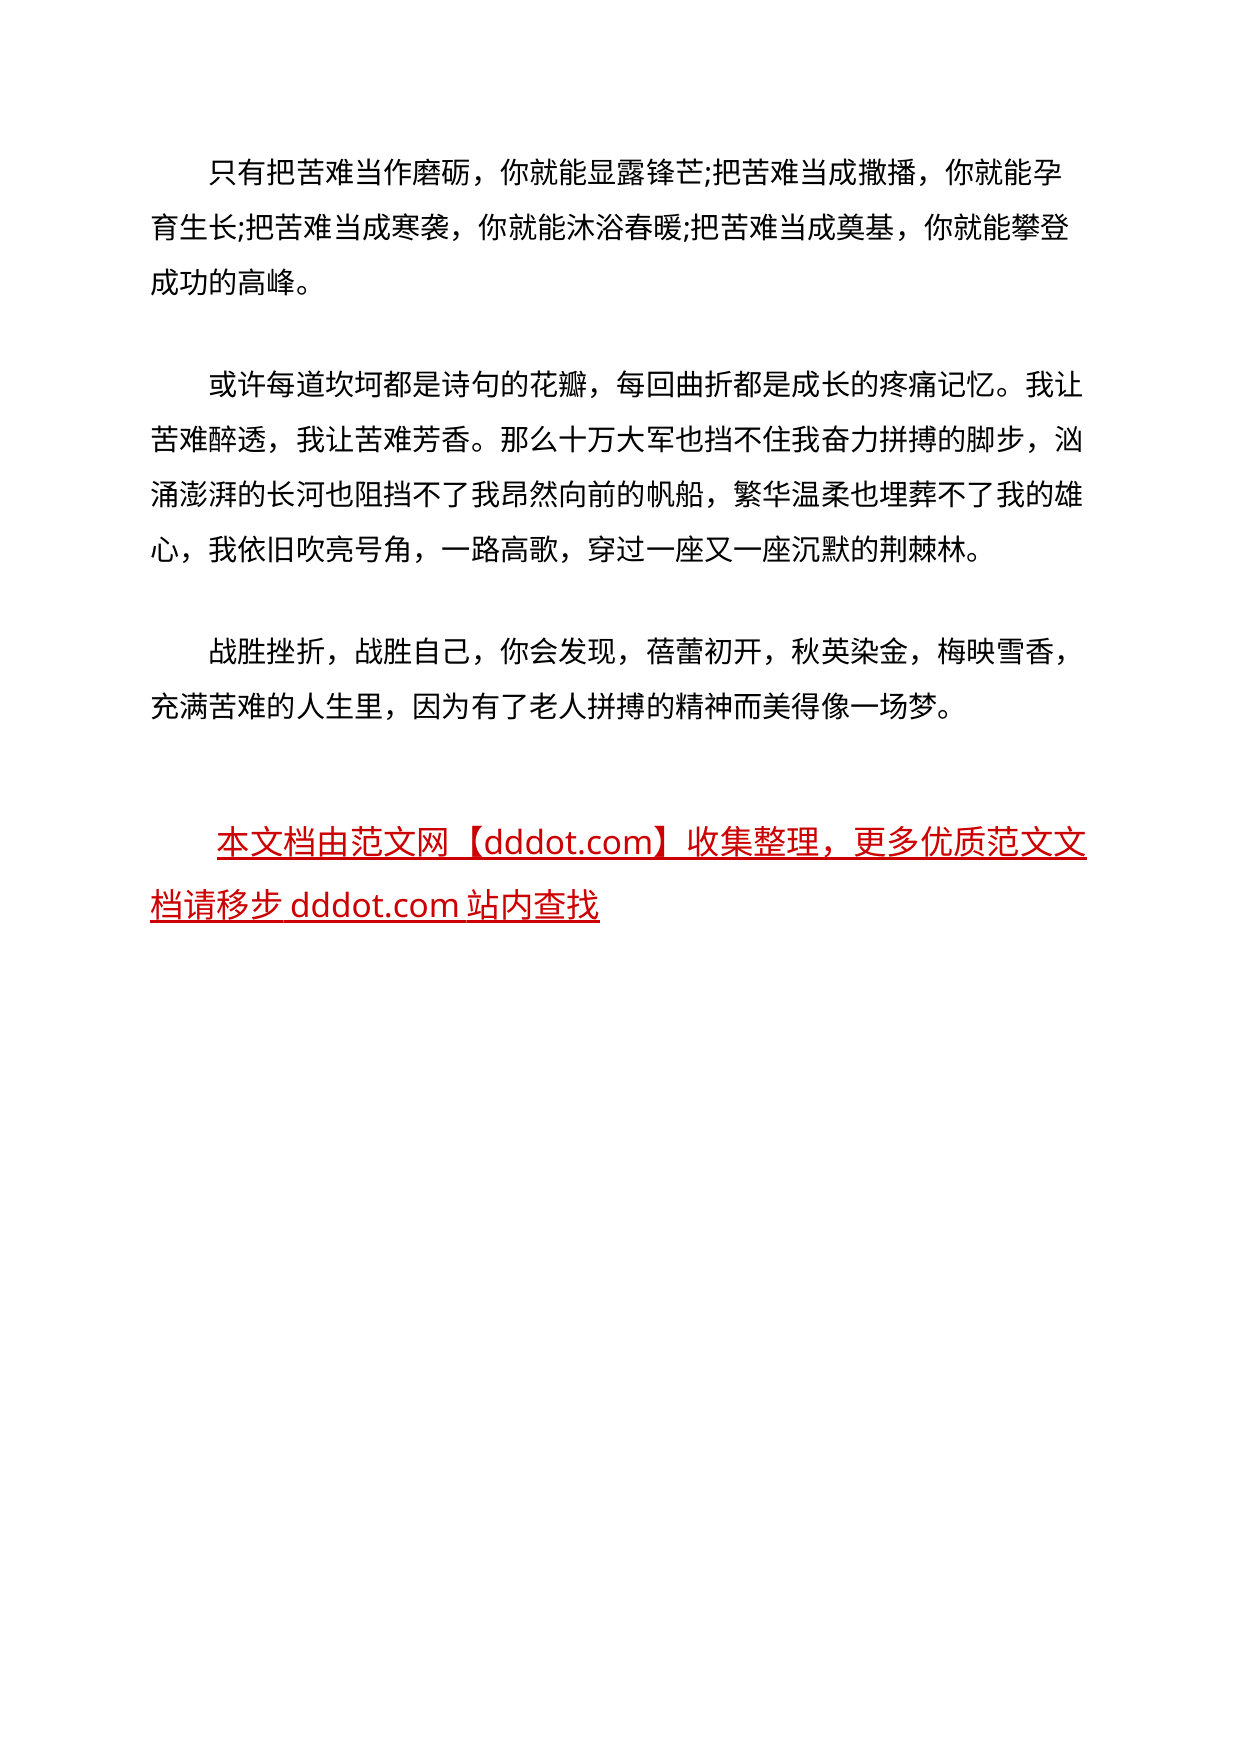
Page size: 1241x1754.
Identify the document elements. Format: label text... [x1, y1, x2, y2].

text 只有把苦难当作磨砺，你就能显露锋芒;把苦难当成撒播，你就能孕育生长;把苦难当成寒袭，你就能沐浴春暖;把苦难当成奠基，你就能攀登成功的高峰。 [150, 150, 1090, 302]
text 本文档由范文网【dddot.com】收集整理，更多优质范文文档请移步dddot.com站内查找 [150, 816, 1090, 927]
text 战胜挫折，战胜自己，你会发现，蓓蕾初开，秋英染金，梅映雪香，充满苦难的人生里，因为有了老人拼搏的精神而美得像一场梦。 [150, 628, 1090, 725]
text 或许每道坎坷都是诗句的花瓣，每回曲折都是成长的疼痛记忆。我让苦难醉透，我让苦难芳香。那么十万大军也挡不住我奋力拼搏的脚步，汹涌澎湃的长河也阻挡不了我昂然向前的帆船，繁华温柔也埋葬不了我的雄心，我依旧吹亮号角，一路高歌，穿过一座又一座沉默的荆棘林。 [150, 362, 1090, 569]
